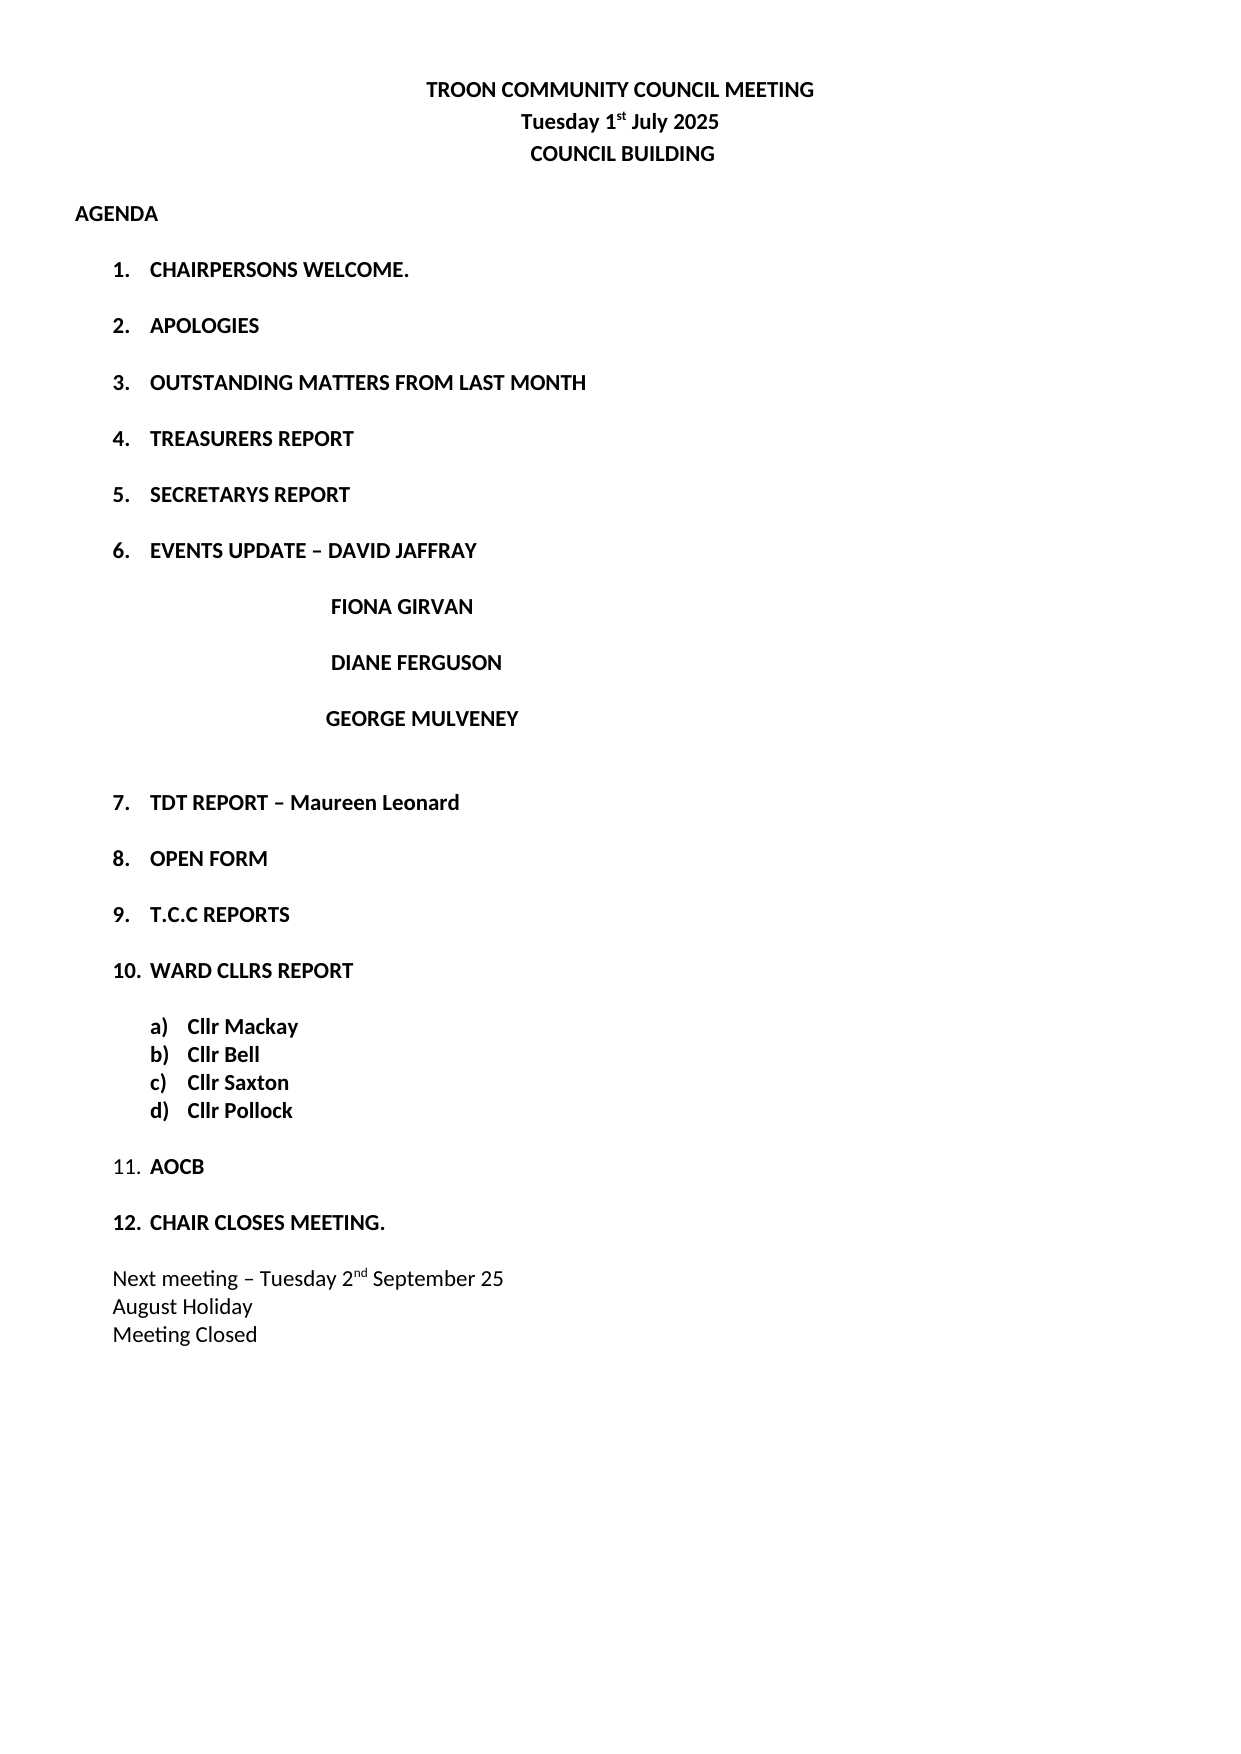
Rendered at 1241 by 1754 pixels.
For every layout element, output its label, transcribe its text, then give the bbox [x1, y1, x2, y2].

list TDT REPORT – Maureen Leonard [112, 788, 1165, 816]
list AOCB [112, 1152, 1165, 1180]
list OPEN FORM [112, 844, 1165, 872]
list WARD CLLRS REPORT [112, 956, 1165, 984]
list OUTSTANDING MATTERS FROM LAST MONTH [112, 368, 1165, 396]
list T.C.C REPORTS [112, 900, 1165, 928]
text COUNCIL BUILDING [75, 139, 1165, 167]
list EVENTS UPDATE – DAVID JAFFRAY [112, 536, 1165, 564]
text FIONA GIRVAN [300, 592, 1165, 620]
text GEORGE MULVENEY [300, 704, 1165, 732]
text DIANE FERGUSON [300, 648, 1165, 676]
text TROON COMMUNITY COUNCIL MEETING [75, 75, 1165, 103]
list APOLOGIES [112, 312, 1165, 340]
list SECRETARYS REPORT [112, 480, 1165, 508]
text AGENDA [75, 199, 1165, 228]
text Meeting Closed [112, 1320, 1165, 1348]
list CHAIR CLOSES MEETING. [112, 1208, 1165, 1236]
list CHAIRPERSONS WELCOME. [112, 256, 1165, 284]
list Cllr Pollock [150, 1096, 1165, 1124]
text August Holiday [112, 1292, 1165, 1320]
text Tuesday 1st July 2025 [75, 107, 1165, 135]
list Cllr Mackay [150, 1012, 1165, 1040]
list Cllr Saxton [150, 1068, 1165, 1096]
list TREASURERS REPORT [112, 424, 1165, 452]
text Next meeting – Tuesday 2nd September 25 [112, 1264, 1165, 1292]
list Cllr Bell [150, 1040, 1165, 1068]
